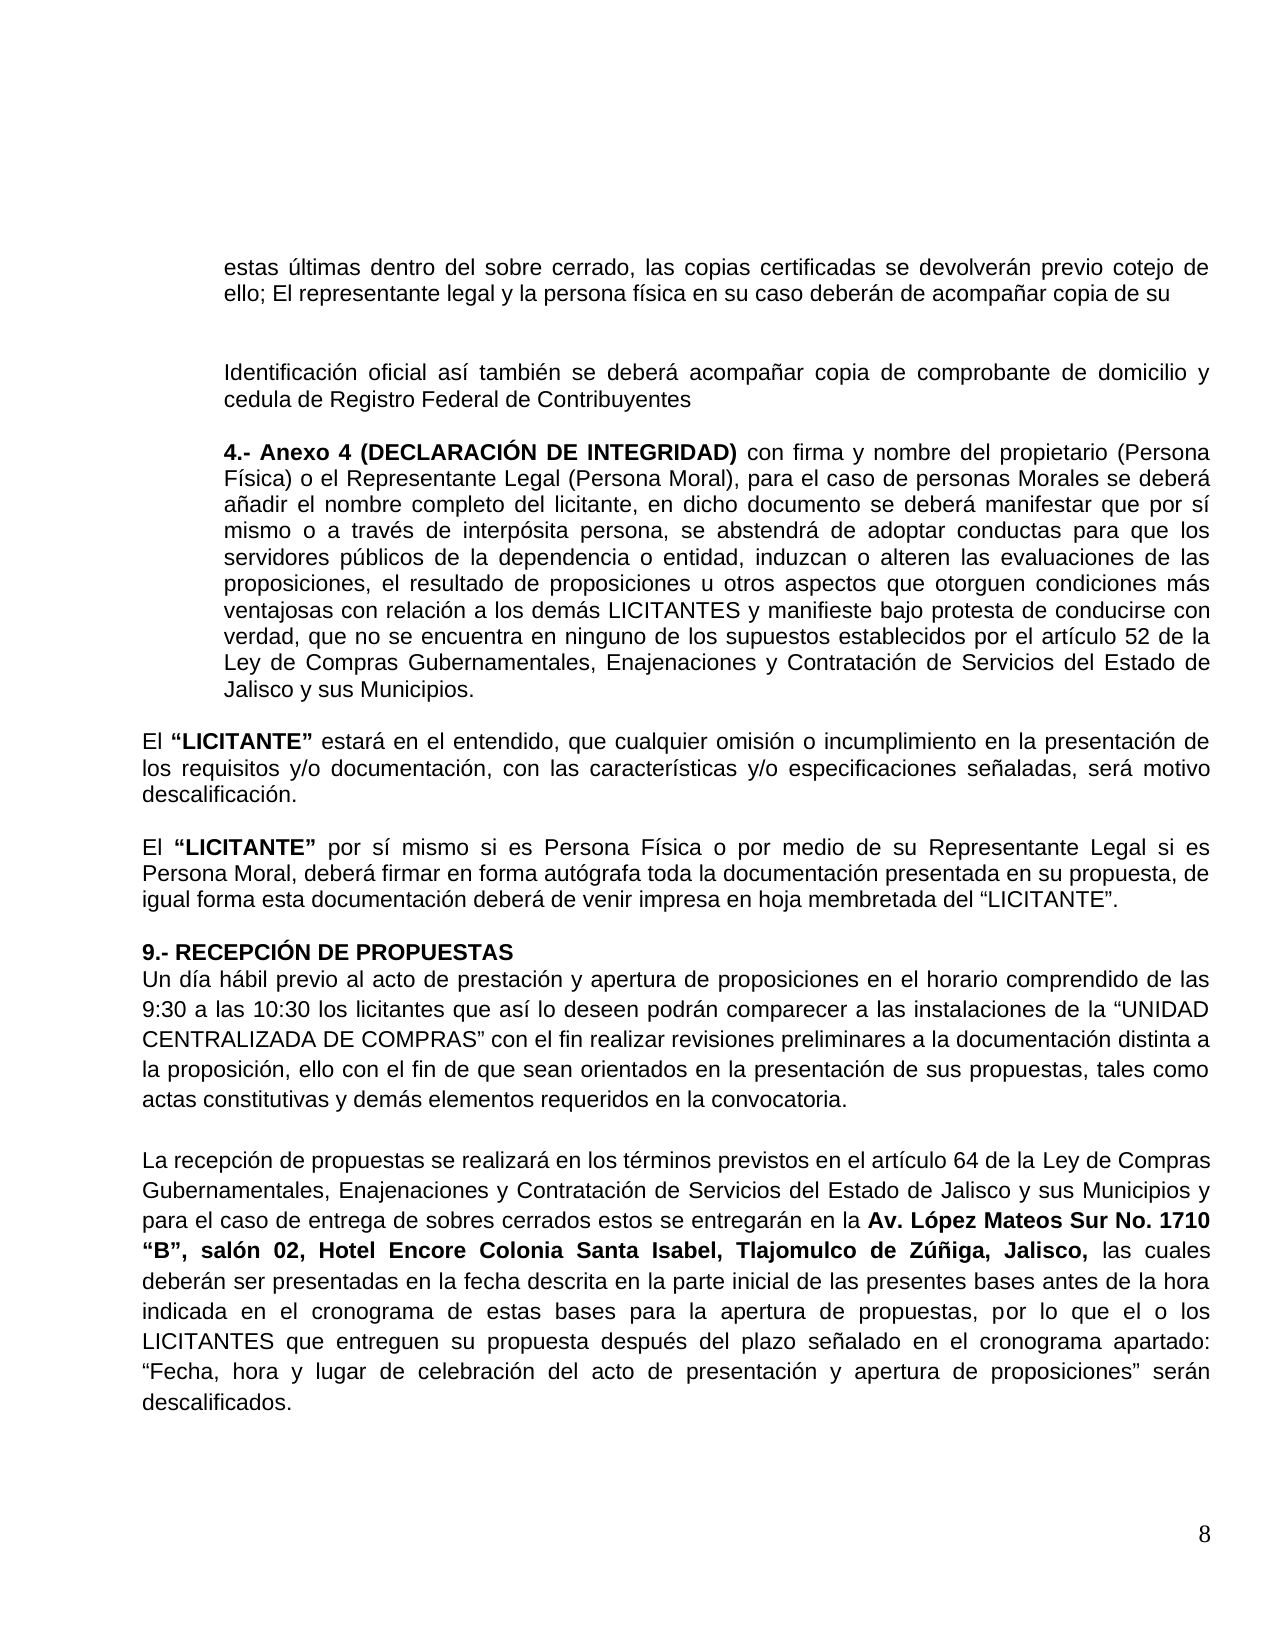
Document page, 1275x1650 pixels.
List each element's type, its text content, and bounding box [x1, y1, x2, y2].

text Un día hábil previo al acto de prestación y apertura de proposiciones en el horario comprendido de las 9:30 a las 10:30 los licitantes que así lo deseen podrán comparecer a las instalaciones de la “UNIDAD CENTRALIZADA DE COMPRAS” con el fin realizar revisiones preliminares a la documentación distinta a la proposición, ello con el fin de que sean orientados en la presentación de sus propuestas, tales como actas constitutivas y demás elementos requeridos en la convocatoria. [142, 966, 1211, 1113]
list Identificación oficial así también se deberá acompañar copia de comprobante de domicilio y cedula de Registro Federal de Contribuyentes [224, 359, 1211, 412]
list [224, 254, 1211, 307]
text El “LICITANTE” por sí mismo si es Persona Física o por medio de su Representante Legal si es Persona Moral, deberá firmar en forma autógrafa toda la documentación presentada en su propuesta, de igual forma esta documentación deberá de venir impresa en hoja membretada del “LICITANTE”. [142, 834, 1211, 913]
text La recepción de propuestas se realizará en los términos previstos en el artículo 64 de la Ley de Compras Gubernamentales, Enajenaciones y Contratación de Servicios del Estado de Jalisco y sus Municipios y para el caso de entrega de sobres cerrados estos se entregarán en la Av. López Mateos Sur No. 1710 “B”, salón 02, Hotel Encore Colonia Santa Isabel, Tlajomulco de Zúñiga, Jalisco, las cuales deberán ser presentadas en la fecha descrita en la parte inicial de las presentes bases antes de la hora indicada en el cronograma de estas bases para la apertura de propuestas, por lo que el o los LICITANTES que entreguen su propuesta después del plazo señalado en el cronograma apartado: “Fecha, hora y lugar de celebración del acto de presentación y apertura de proposiciones” serán descalificados. [142, 1147, 1211, 1415]
text 9.- RECEPCIÓN DE PROPUESTAS [142, 939, 1211, 966]
text 4.- Anexo 4 (DECLARACIÓN DE INTEGRIDAD) con firma y nombre del propietario (Persona Física) o el Representante Legal (Persona Moral), para el caso de personas Morales se deberá añadir el nombre completo del licitante, en dicho documento se deberá manifestar que por sí mismo o a través de interpósita persona, se abstendrá de adoptar conductas para que los servidores públicos de la dependencia o entidad, induzcan o alteren las evaluaciones de las proposiciones, el resultado de proposiciones u otros aspectos que otorguen condiciones más ventajosas con relación a los demás LICITANTES y manifieste bajo protesta de conducirse con verdad, que no se encuentra en ninguno de los supuestos establecidos por el artículo 52 de la Ley de Compras Gubernamentales, Enajenaciones y Contratación de Servicios del Estado de Jalisco y sus Municipios. [224, 438, 1211, 702]
text El “LICITANTE” estará en el entendido, que cualquier omisión o incumplimiento en la presentación de los requisitos y/o documentación, con las características y/o especificaciones señaladas, será motivo descalificación. [142, 728, 1211, 807]
